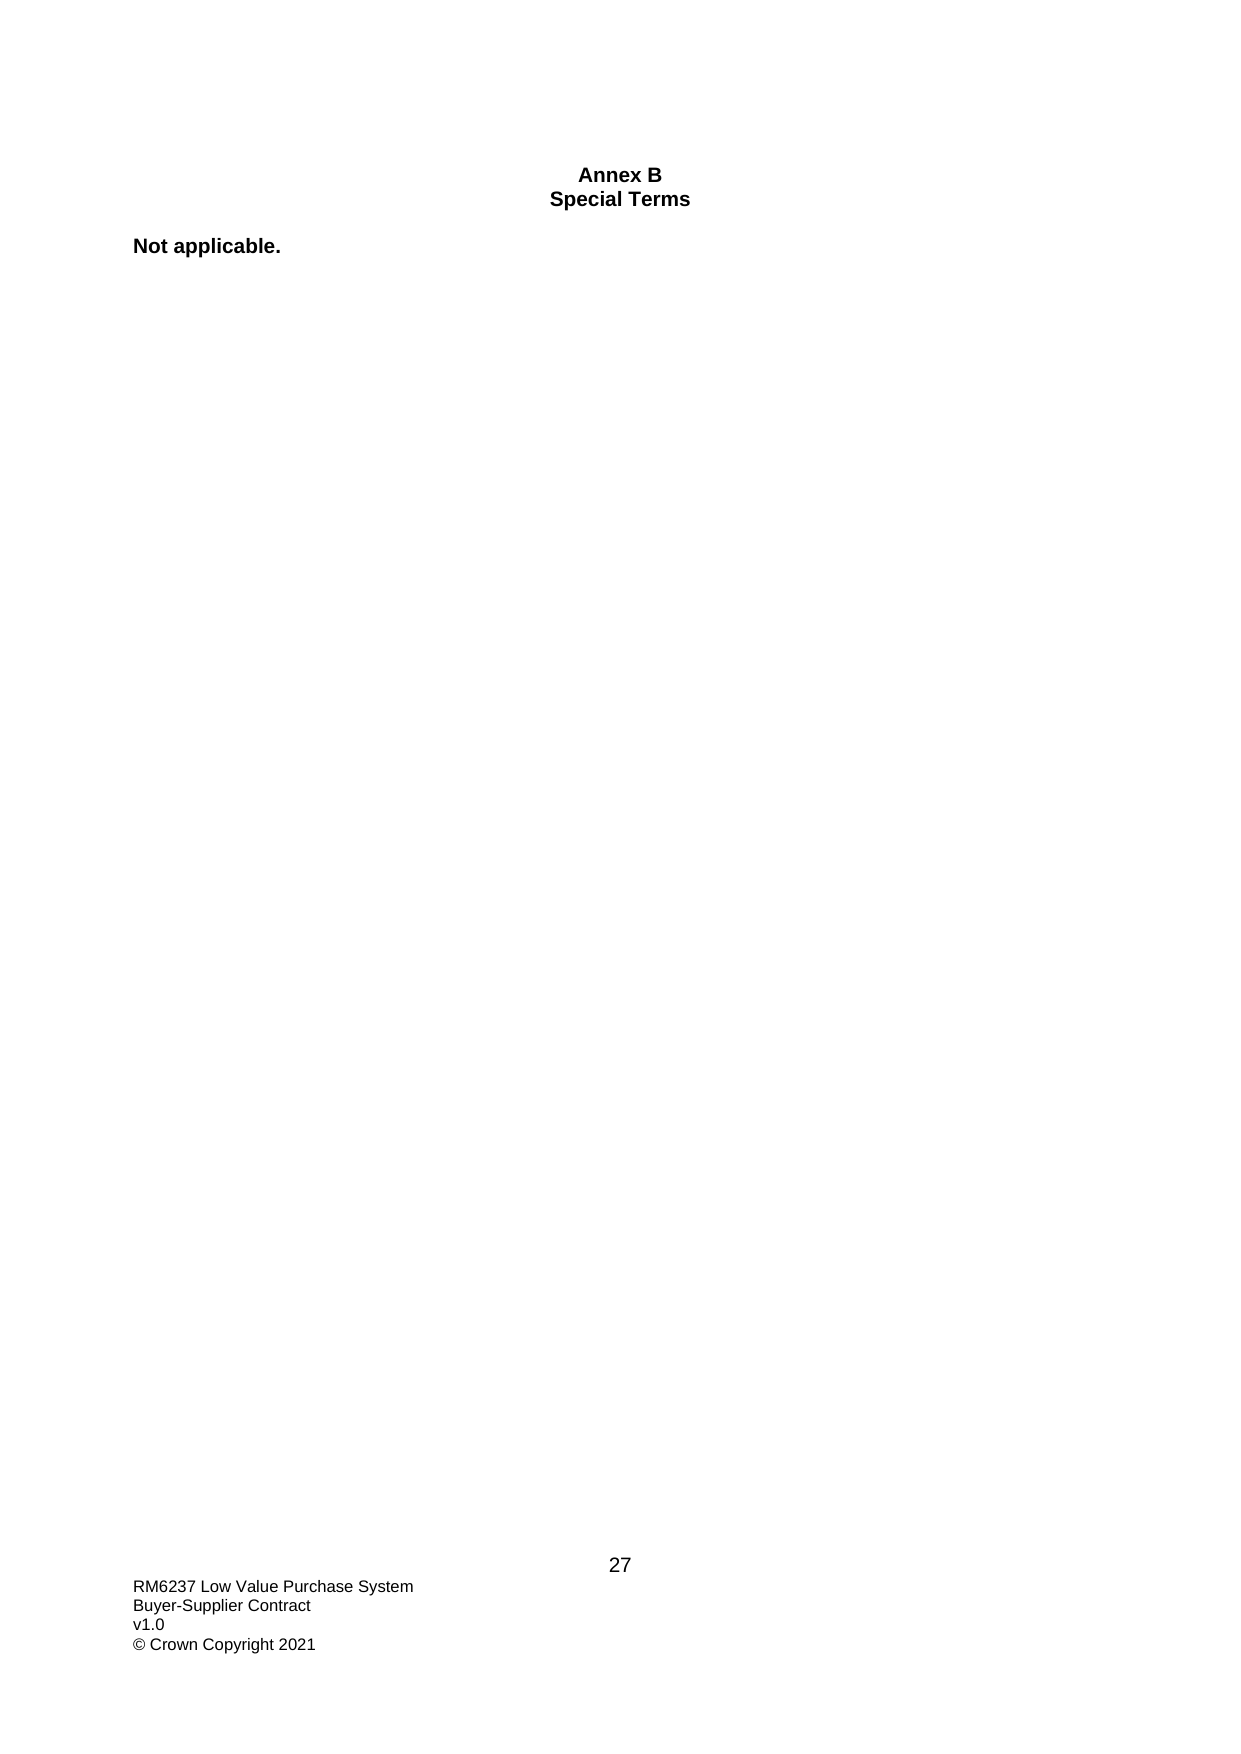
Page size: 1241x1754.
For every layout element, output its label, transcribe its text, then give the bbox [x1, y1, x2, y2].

text Special Terms [133, 186, 1107, 210]
text Annex B [133, 162, 1107, 186]
text Not applicable. [133, 234, 1107, 258]
